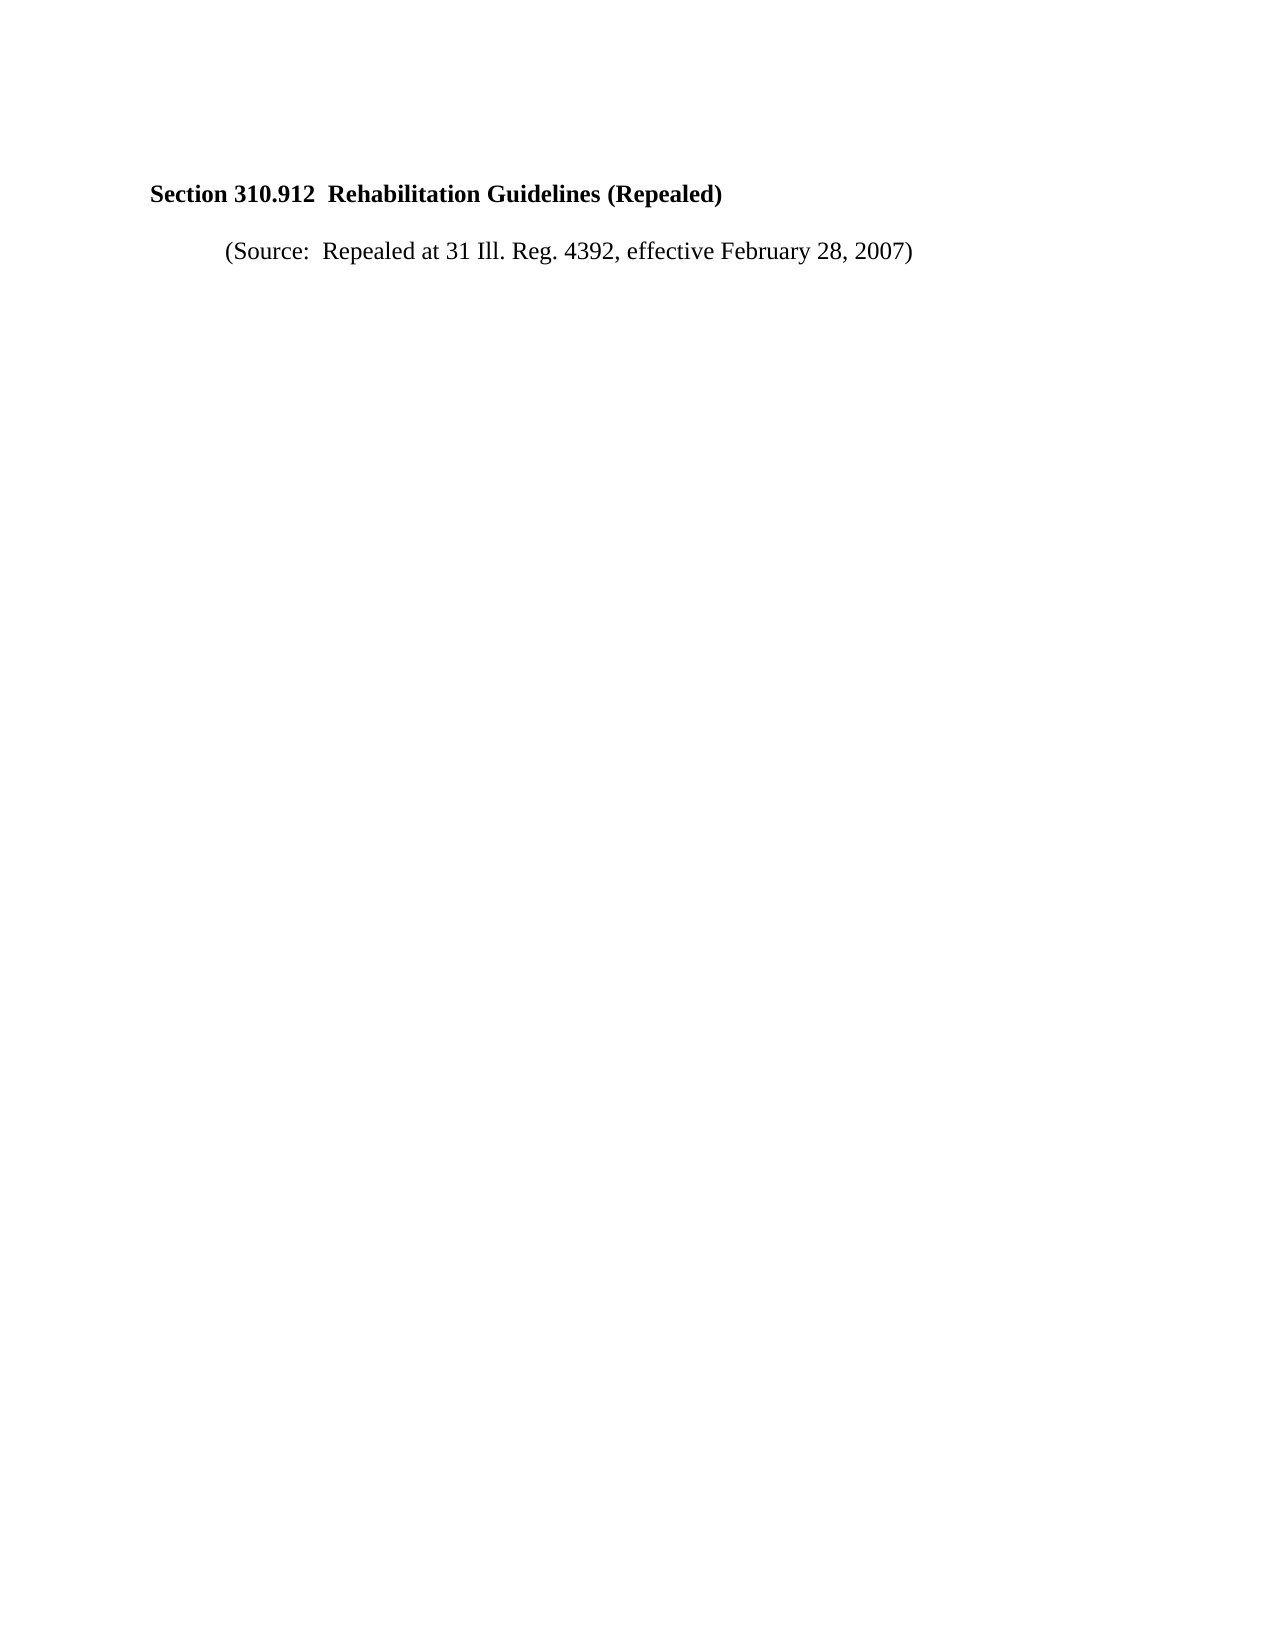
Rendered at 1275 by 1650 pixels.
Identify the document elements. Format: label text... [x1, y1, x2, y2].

text Section 310.912 Rehabilitation Guidelines (Repealed) [150, 179, 1125, 207]
text (Source: Repealed at 31 Ill. Reg. 4392, effective February 28, 2007) [150, 236, 1125, 265]
